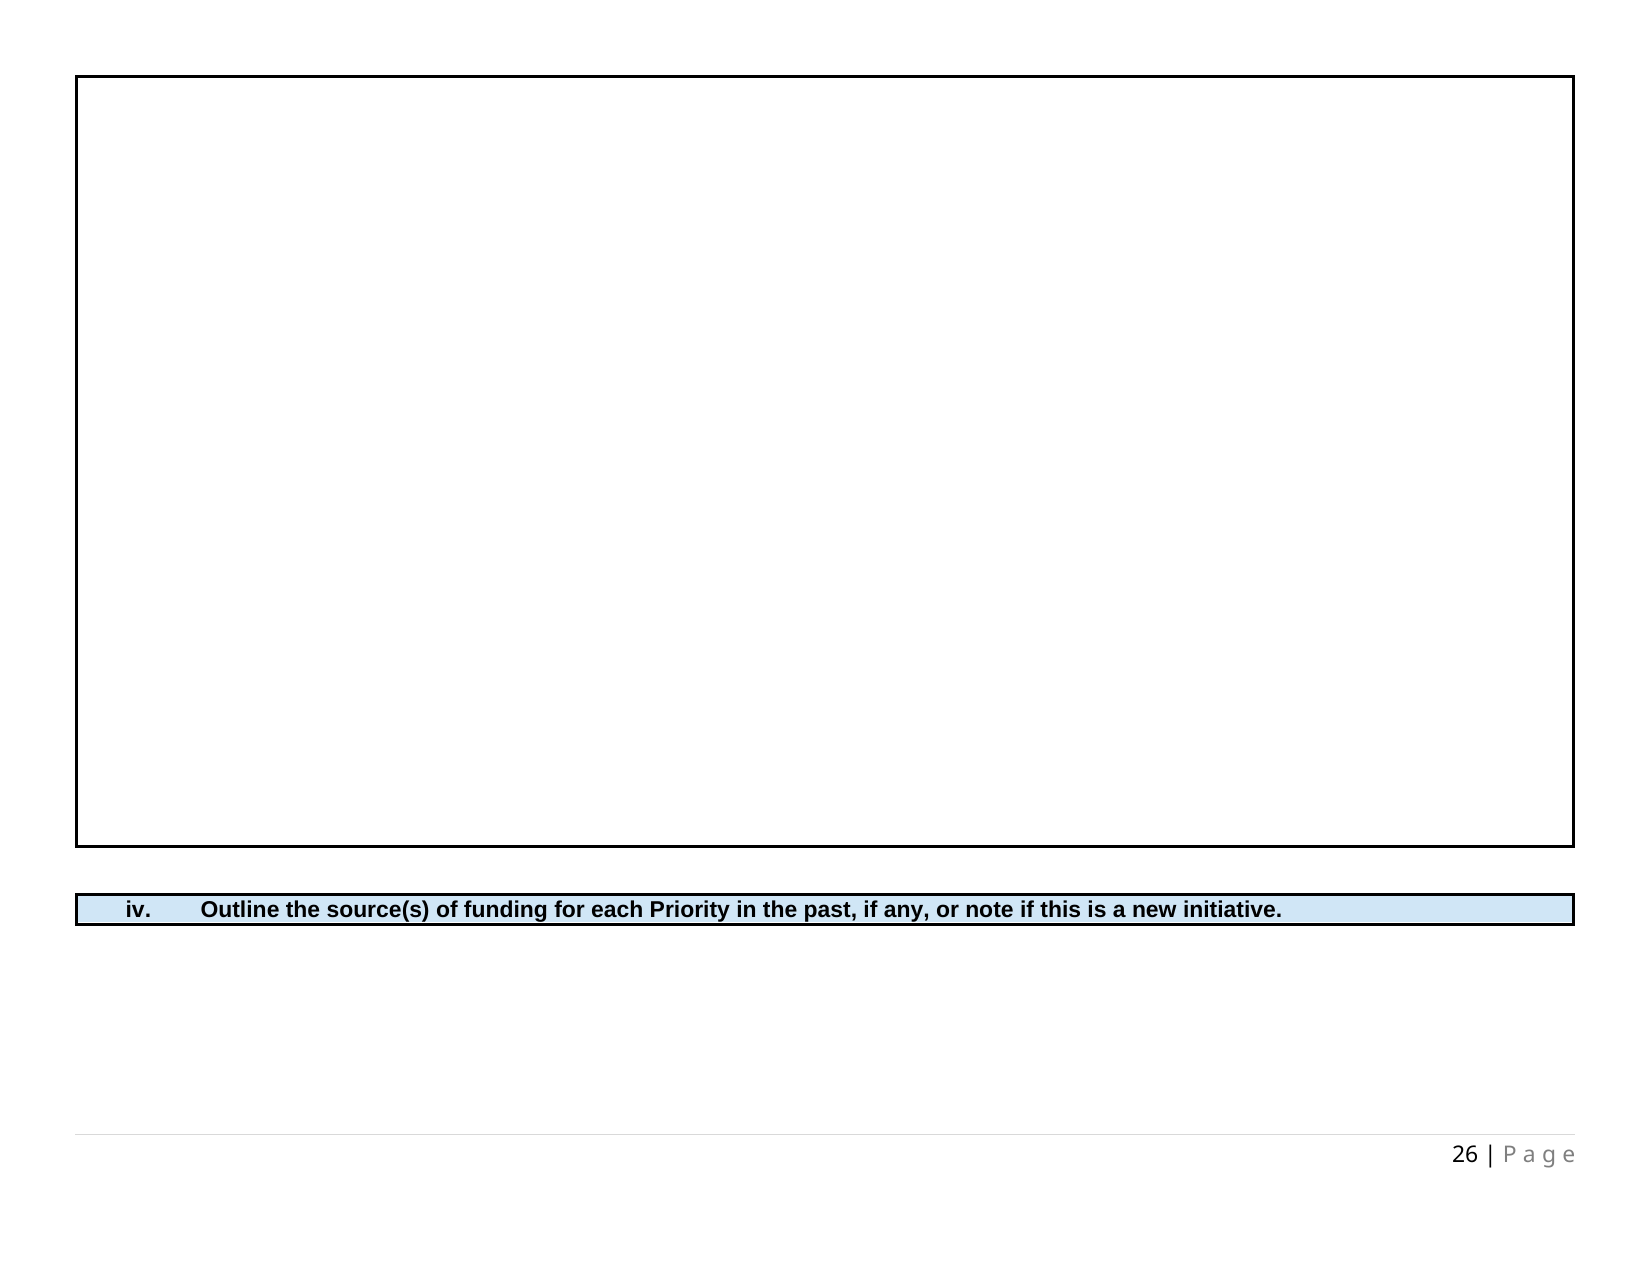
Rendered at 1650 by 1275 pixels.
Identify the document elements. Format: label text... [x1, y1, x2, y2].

table_header Outline the source(s) of funding for each Priority in the past, if any, or note if this is a new initiative. [78, 896, 1572, 922]
table_cell [78, 78, 1572, 845]
